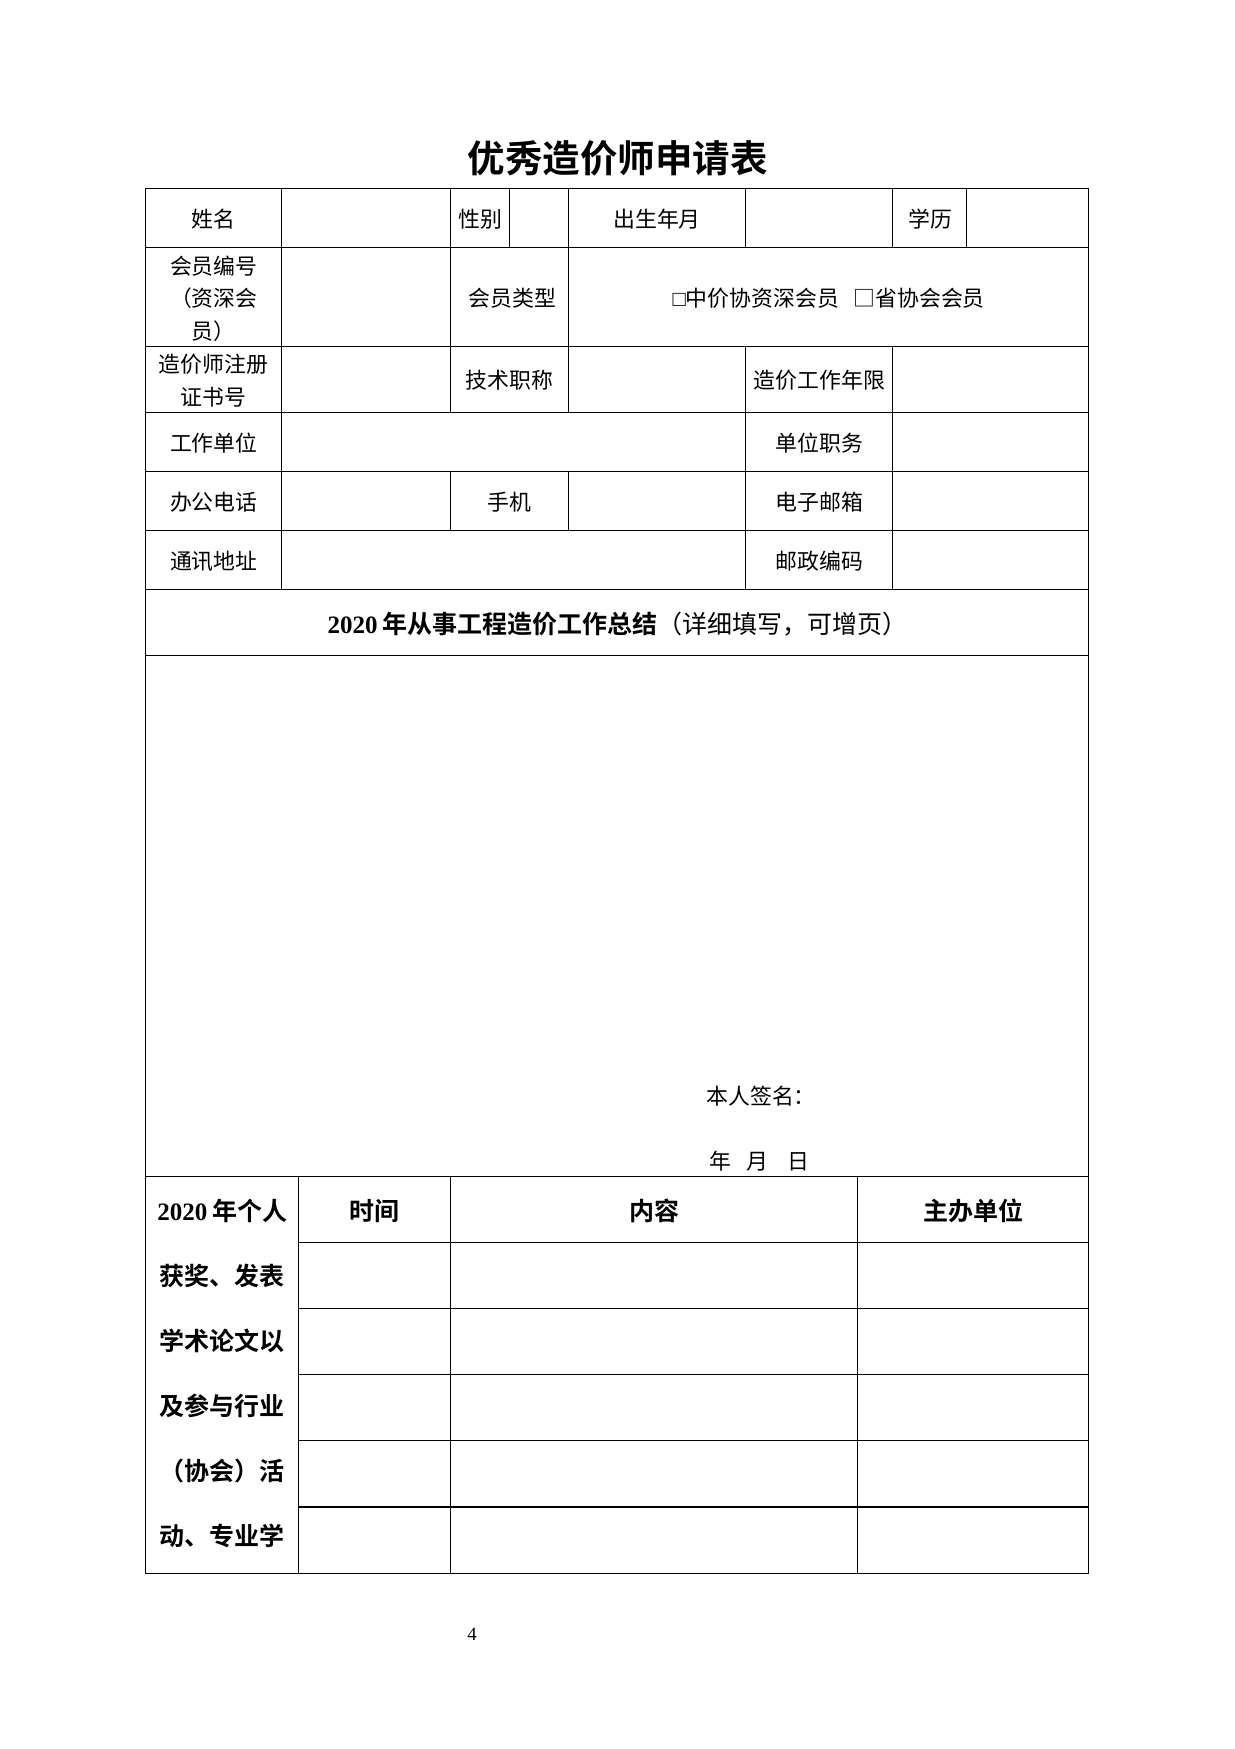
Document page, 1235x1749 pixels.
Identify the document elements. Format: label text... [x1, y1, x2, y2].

table_cell [858, 1441, 1088, 1506]
table_cell [282, 413, 745, 471]
table_header 出生年月 [569, 189, 745, 247]
table_cell 造价师注册证书号 [146, 347, 281, 412]
table_header 学历 [893, 189, 966, 247]
table_cell [451, 1309, 857, 1374]
table_cell 工作单位 [146, 413, 281, 471]
table_cell [299, 1309, 450, 1374]
table_cell 会员编号 （资深会员） [146, 248, 281, 346]
table_cell 单位职务 [746, 413, 892, 471]
table_cell 通讯地址 [146, 531, 281, 589]
table_cell [451, 1375, 857, 1440]
table_cell [893, 413, 1088, 471]
table_cell [569, 347, 745, 412]
table_cell 电子邮箱 [746, 472, 892, 530]
table_cell [282, 472, 450, 530]
table_header [282, 189, 450, 247]
table_cell 时间 [299, 1177, 450, 1242]
table_cell 会员类型 [451, 248, 568, 346]
table_cell [451, 1441, 857, 1506]
text 优秀造价师申请表 [187, 123, 1047, 188]
table_header [967, 189, 1088, 247]
table_cell [893, 531, 1088, 589]
table_cell 主办单位 [858, 1177, 1088, 1242]
table_cell [282, 248, 450, 346]
table_cell [299, 1441, 450, 1506]
table_cell 造价工作年限 [746, 347, 892, 412]
table_header [510, 189, 568, 247]
table_cell [299, 1243, 450, 1308]
table_header 姓名 [146, 189, 281, 247]
table_cell [569, 472, 745, 530]
table_cell [893, 347, 1088, 412]
table_cell [858, 1375, 1088, 1440]
table_cell 本人签名： 年 月 日 [146, 656, 1088, 1176]
table_cell [299, 1508, 450, 1572]
table_cell [858, 1243, 1088, 1308]
table_cell 2020年个人获奖、发表学术论文以及参与行业（协会）活动、专业学习、公益活动情况 [146, 1177, 298, 1572]
table_cell [858, 1508, 1088, 1572]
table_cell 技术职称 [451, 347, 568, 412]
table_cell 手机 [451, 472, 568, 530]
table_cell [299, 1375, 450, 1440]
table_cell 邮政编码 [746, 531, 892, 589]
table_cell 办公电话 [146, 472, 281, 530]
table_cell 内容 [451, 1177, 857, 1242]
table_header [746, 189, 892, 247]
table_cell [451, 1243, 857, 1308]
table_cell 2020年从事工程造价工作总结（详细填写，可增页） [146, 590, 1088, 655]
table_cell [282, 531, 745, 589]
table_cell □中价协资深会员 □省协会会员 [569, 248, 1088, 346]
table_cell [893, 472, 1088, 530]
table_cell [858, 1309, 1088, 1374]
table_cell [282, 347, 450, 412]
table_cell [451, 1508, 857, 1572]
table_header 性别 [451, 189, 509, 247]
